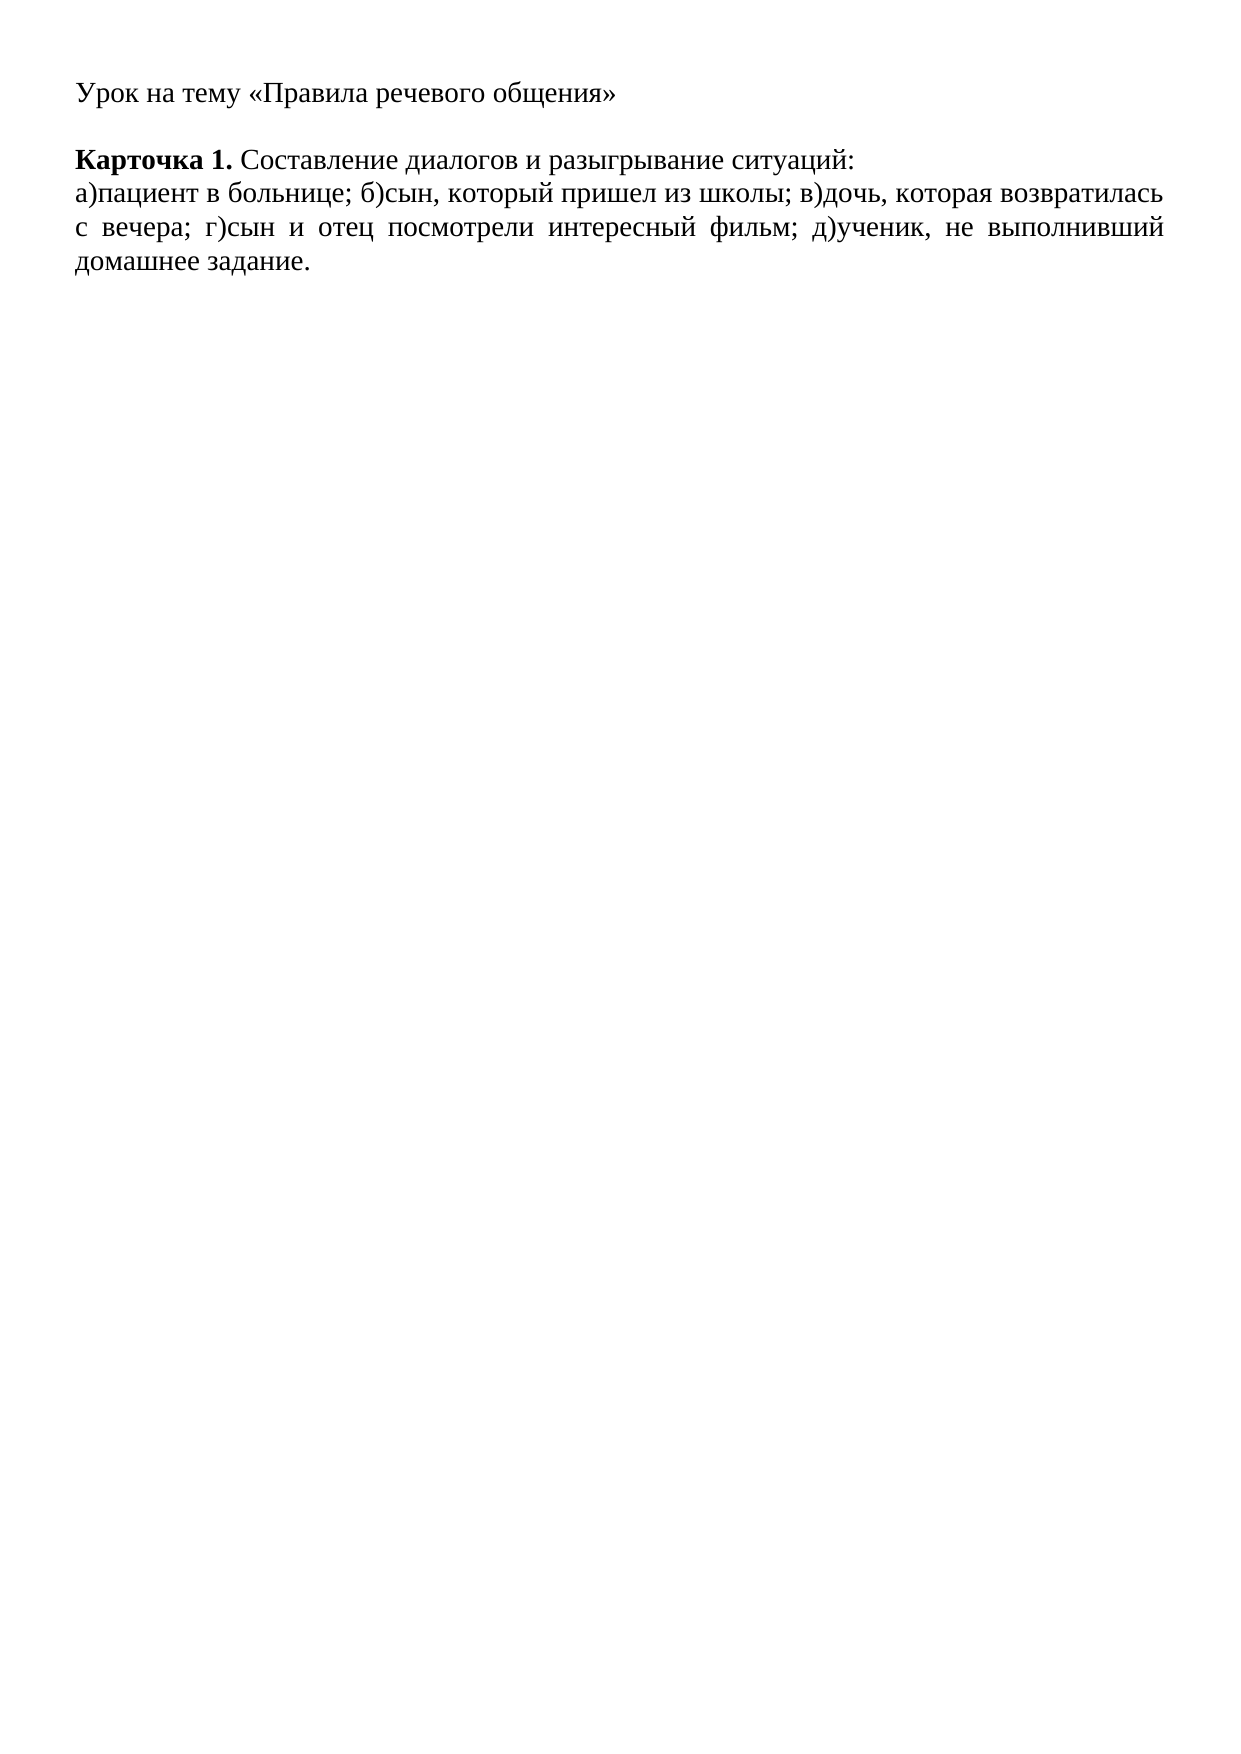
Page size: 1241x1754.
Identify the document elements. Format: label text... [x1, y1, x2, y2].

text а)пациент в больнице; б)сын, который пришел из школы; в)дочь, которая возвратилась с вечера; г)сын и отец посмотрели интересный фильм; д)ученик, не выполнивший домашнее задание. [75, 176, 1165, 276]
text Урок на тему «Правила речевого общения» [75, 75, 1165, 108]
text Карточка 1. Составление диалогов и разыгрывание ситуаций: [75, 142, 1165, 176]
